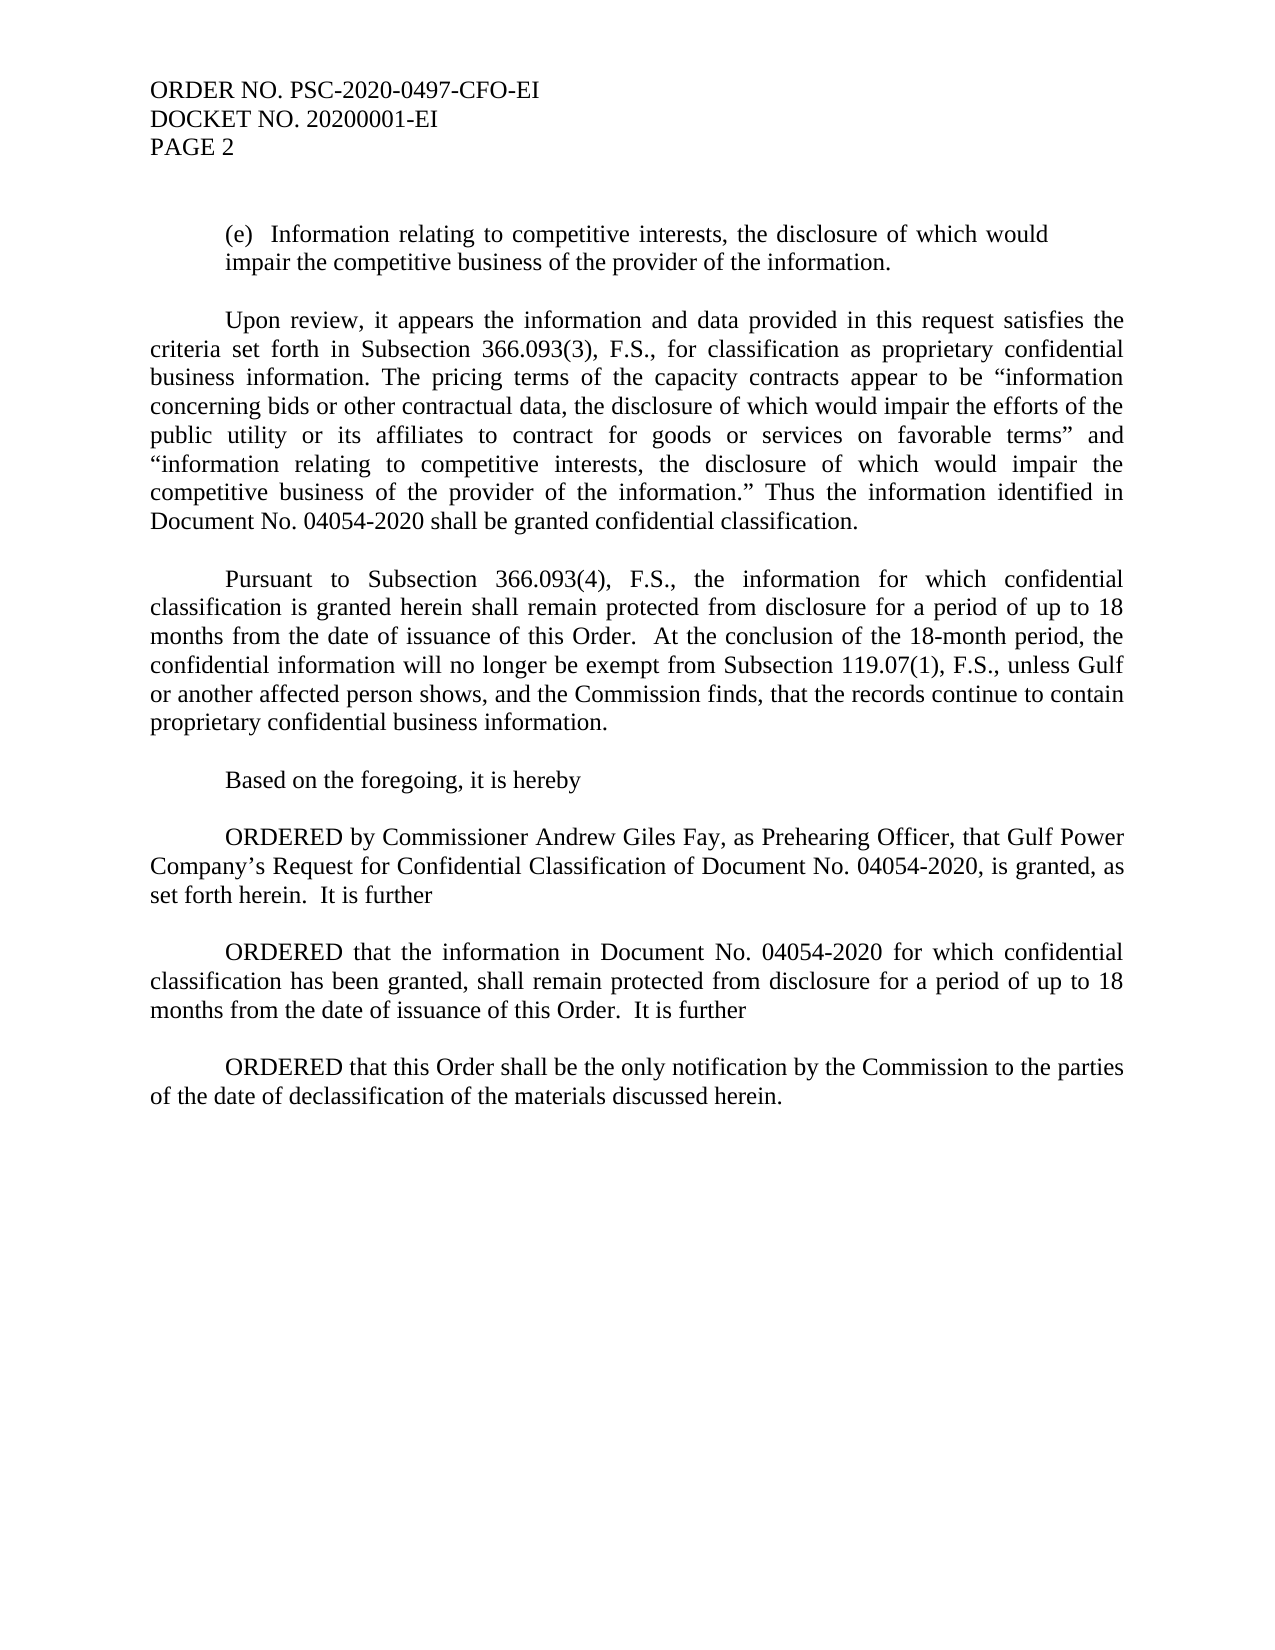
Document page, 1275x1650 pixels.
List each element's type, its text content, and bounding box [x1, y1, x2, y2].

text ORDERED by Commissioner Andrew Giles Fay, as Prehearing Officer, that Gulf Power Company’s Request for Confidential Classification of Document No. 04054-2020, is granted, as set forth herein. It is further [150, 822, 1125, 909]
text Upon review, it appears the information and data provided in this request satisfies the criteria set forth in Subsection 366.093(3), F.S., for classification as proprietary confidential business information. The pricing terms of the capacity contracts appear to be “information concerning bids or other contractual data, the disclosure of which would impair the efforts of the public utility or its affiliates to contract for goods or services on favorable terms” and “information relating to competitive interests, the disclosure of which would impair the competitive business of the provider of the information.” Thus the information identified in Document No. 04054-2020 shall be granted confidential classification. [150, 305, 1125, 535]
text ORDERED that the information in Document No. 04054-2020 for which confidential classification has been granted, shall remain protected from disclosure for a period of up to 18 months from the date of issuance of this Order. It is further [150, 937, 1125, 1024]
text (e) Information relating to competitive interests, the disclosure of which would impair the competitive business of the provider of the information. [225, 219, 1050, 276]
text ORDERED that this Order shall be the only notification by the Commission to the parties of the date of declassification of the materials discussed herein. [150, 1052, 1125, 1110]
text Based on the foregoing, it is hereby [150, 765, 1125, 794]
text Pursuant to Subsection 366.093(4), F.S., the information for which confidential classification is granted herein shall remain protected from disclosure for a period of up to 18 months from the date of issuance of this Order. At the conclusion of the 18-month period, the confidential information will no longer be exempt from Subsection 119.07(1), F.S., unless Gulf or another affected person shows, and the Commission finds, that the records continue to contain proprietary confidential business information. [150, 564, 1125, 736]
